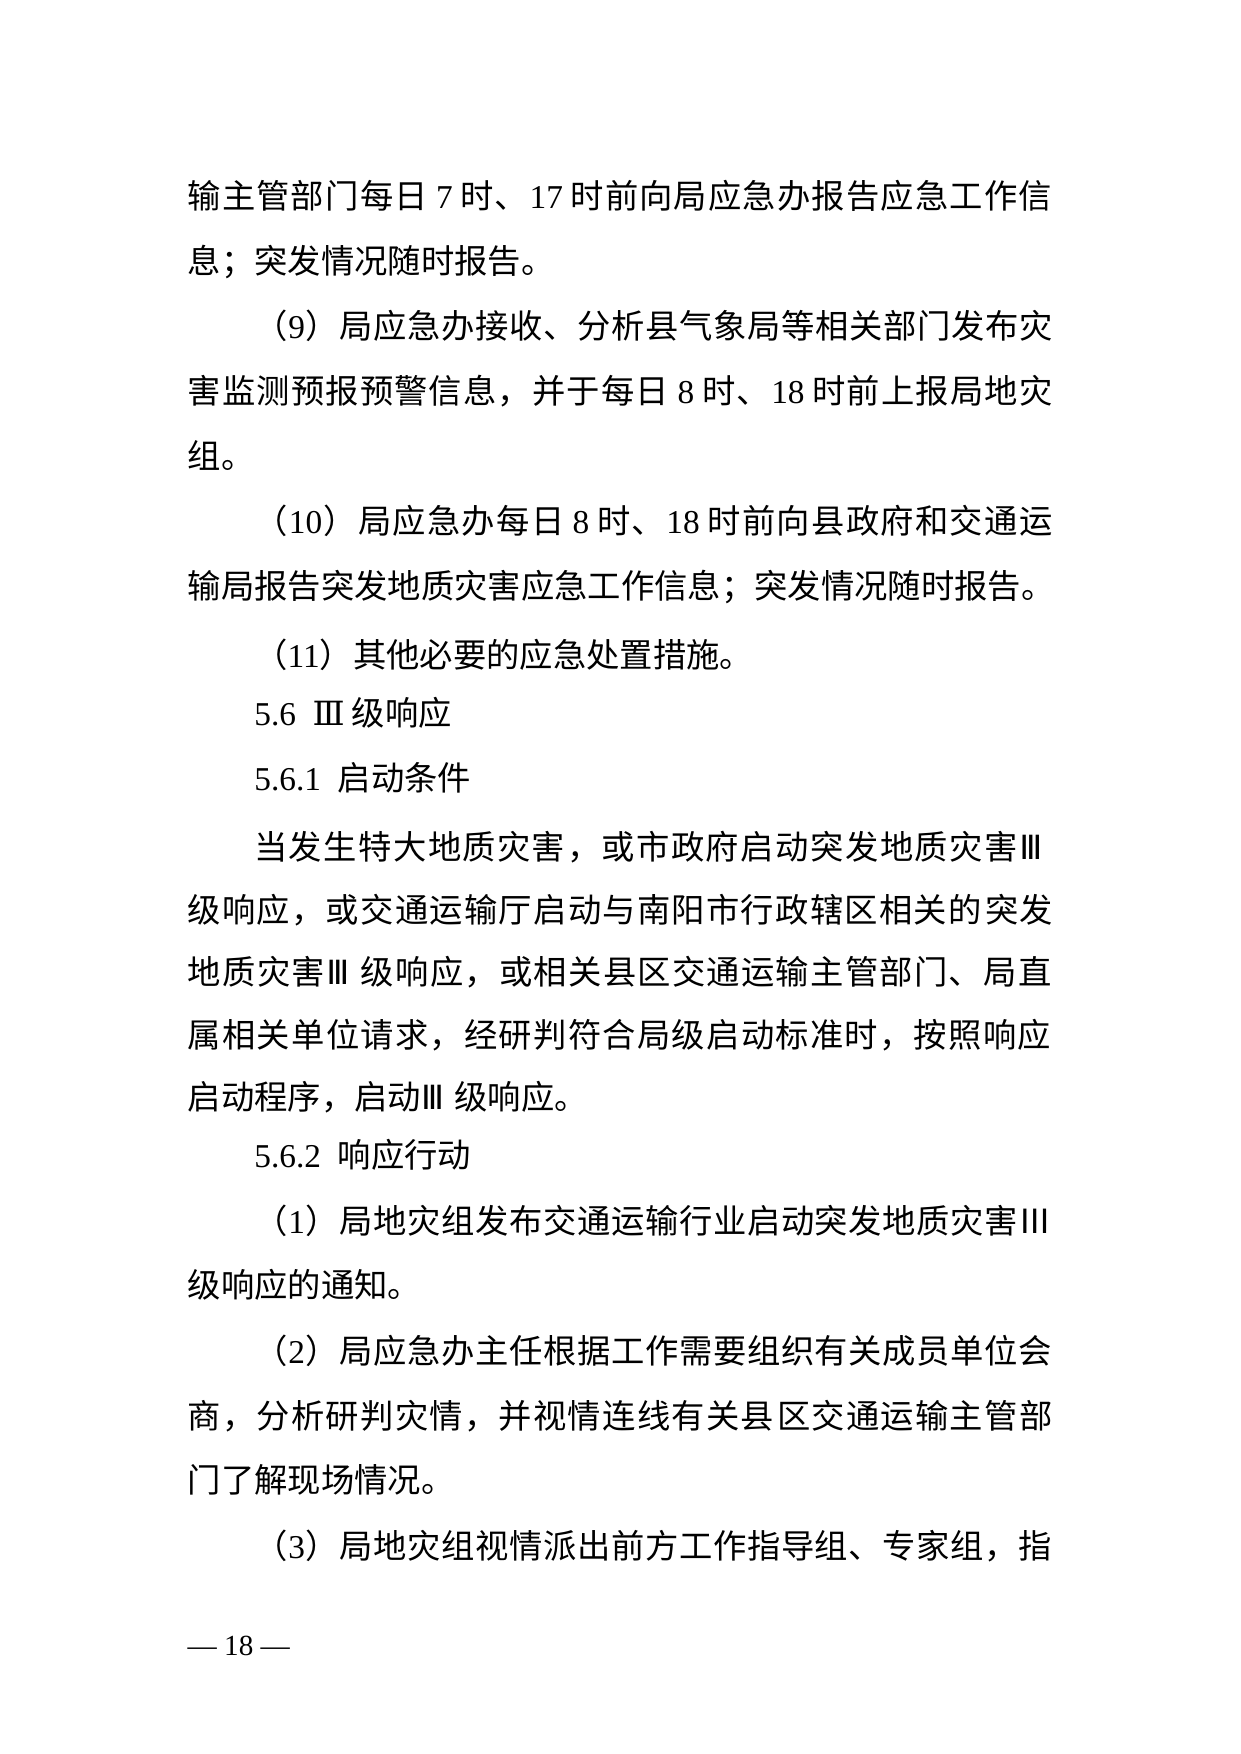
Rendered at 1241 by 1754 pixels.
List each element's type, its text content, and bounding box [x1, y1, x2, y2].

text 5.6.2 响应行动 [187, 1122, 1053, 1187]
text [187, 1512, 1053, 1577]
list （11）其他必要的应急处置措施。 [254, 617, 1053, 679]
text 5.6 Ⅲ级响应 [187, 679, 1053, 744]
text 当发生特大地质灾害，或市政府启动突发地质灾害Ⅲ级响应，或交通运输厅启动与南阳市行政辖区相关的突发地质灾害Ⅲ级响应，或相关县区交通运输主管部门、局直属相关单位请求，经研判符合局级启动标准时，按照响应启动程序，启动Ⅲ级响应。 [187, 809, 1053, 1122]
text （9）局应急办接收、分析县气象局等相关部门发布灾害监测预报预警信息，并于每日8时、18时前上报局地灾组。 [187, 292, 1053, 487]
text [187, 162, 1053, 292]
text （1）局地灾组发布交通运输行业启动突发地质灾害Ⅲ级响应的通知。 [187, 1187, 1053, 1317]
text （2）局应急办主任根据工作需要组织有关成员单位会商，分析研判灾情，并视情连线有关县区交通运输主管部门了解现场情况。 [187, 1317, 1053, 1512]
text （10）局应急办每日8时、18时前向县政府和交通运输局报告突发地质灾害应急工作信息；突发情况随时报告。 [187, 487, 1053, 617]
text 5.6.1 启动条件 [187, 744, 1053, 809]
